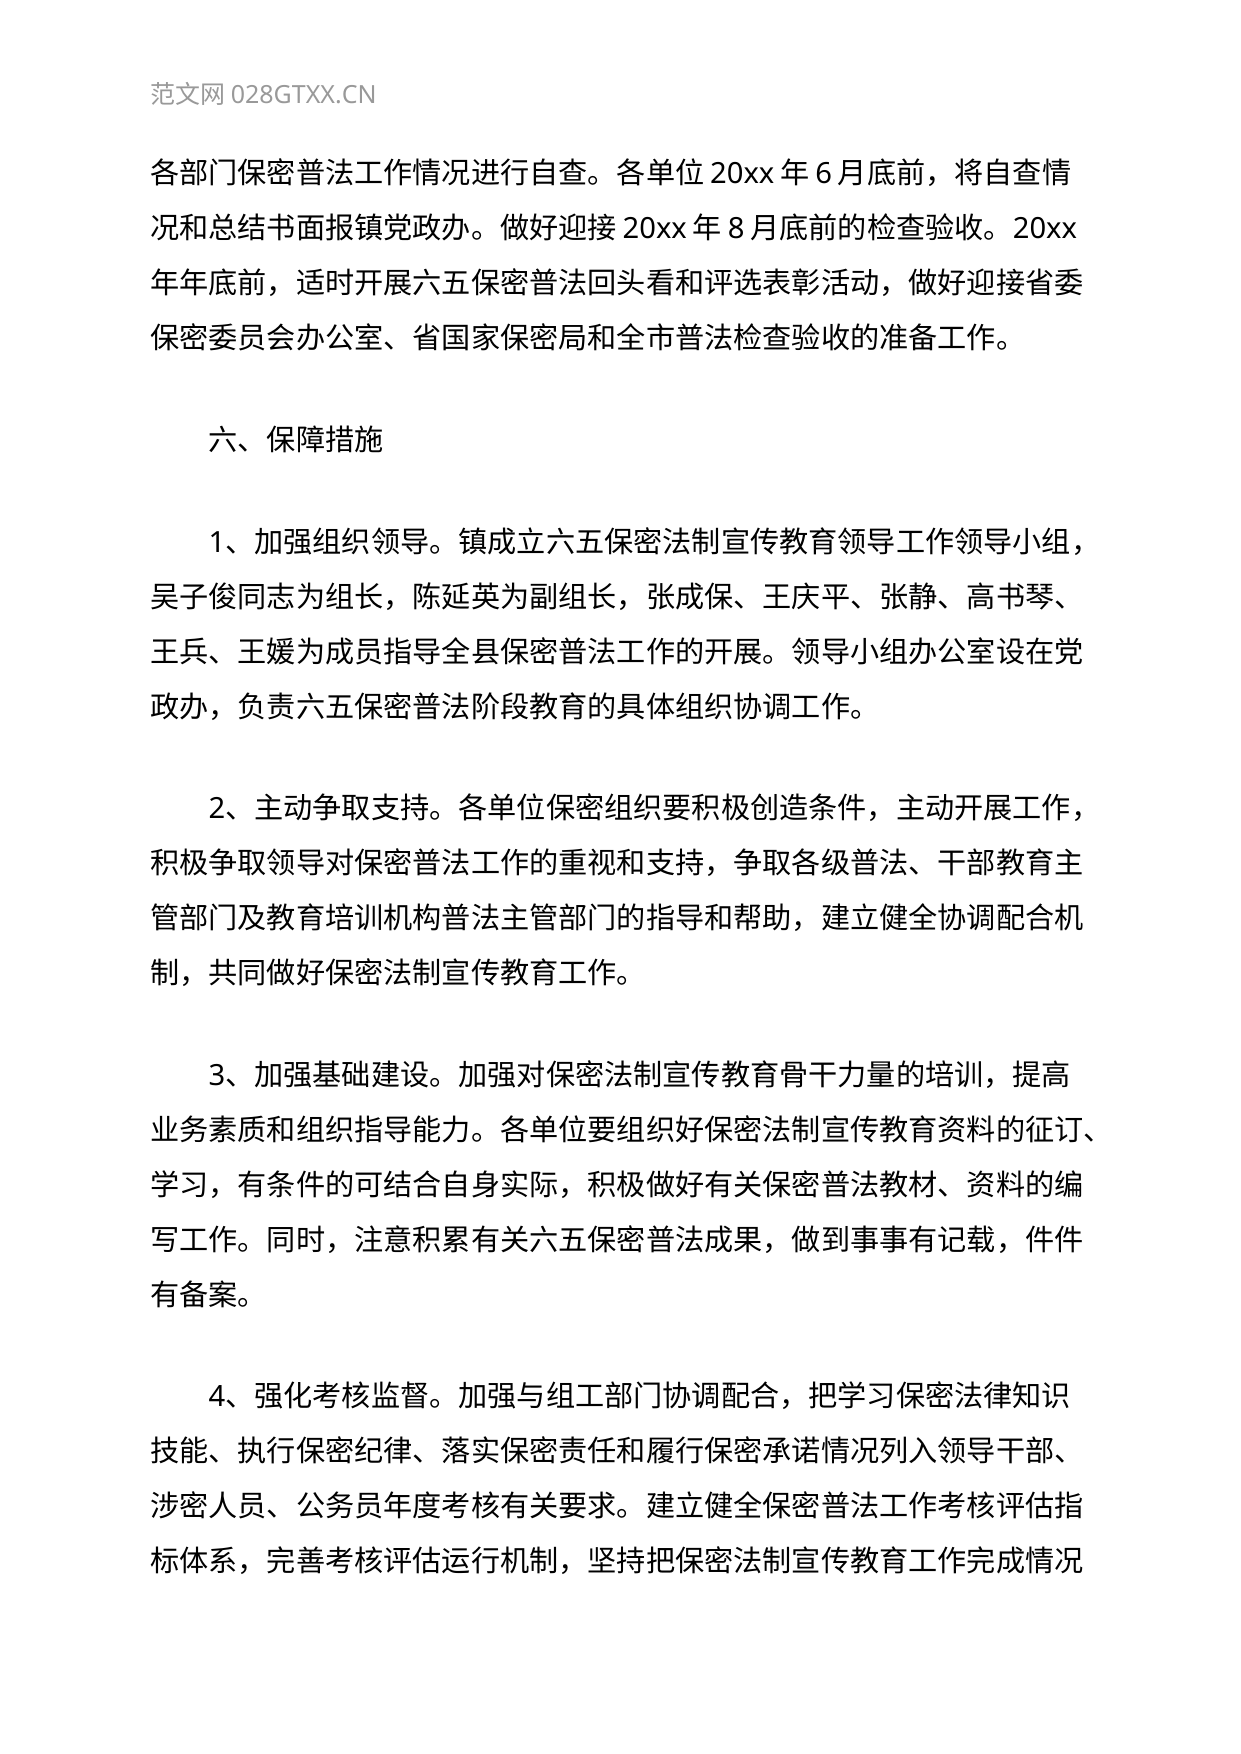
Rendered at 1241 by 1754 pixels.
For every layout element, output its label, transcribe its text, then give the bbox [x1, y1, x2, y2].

text 2、主动争取支持。各单位保密组织要积极创造条件，主动开展工作，积极争取领导对保密普法工作的重视和支持，争取各级普法、干部教育主管部门及教育培训机构普法主管部门的指导和帮助，建立健全协调配合机制，共同做好保密法制宣传教育工作。 [150, 785, 1090, 992]
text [150, 150, 1090, 357]
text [150, 1373, 1090, 1580]
text 六、保障措施 [150, 417, 1090, 459]
text 1、加强组织领导。镇成立六五保密法制宣传教育领导工作领导小组，吴子俊同志为组长，陈延英为副组长，张成保、王庆平、张静、高书琴、王兵、王媛为成员指导全县保密普法工作的开展。领导小组办公室设在党政办，负责六五保密普法阶段教育的具体组织协调工作。 [150, 518, 1090, 726]
text 3、加强基础建设。加强对保密法制宣传教育骨干力量的培训，提高业务素质和组织指导能力。各单位要组织好保密法制宣传教育资料的征订、学习，有条件的可结合自身实际，积极做好有关保密普法教材、资料的编写工作。同时，注意积累有关六五保密普法成果，做到事事有记载，件件有备案。 [150, 1052, 1090, 1313]
